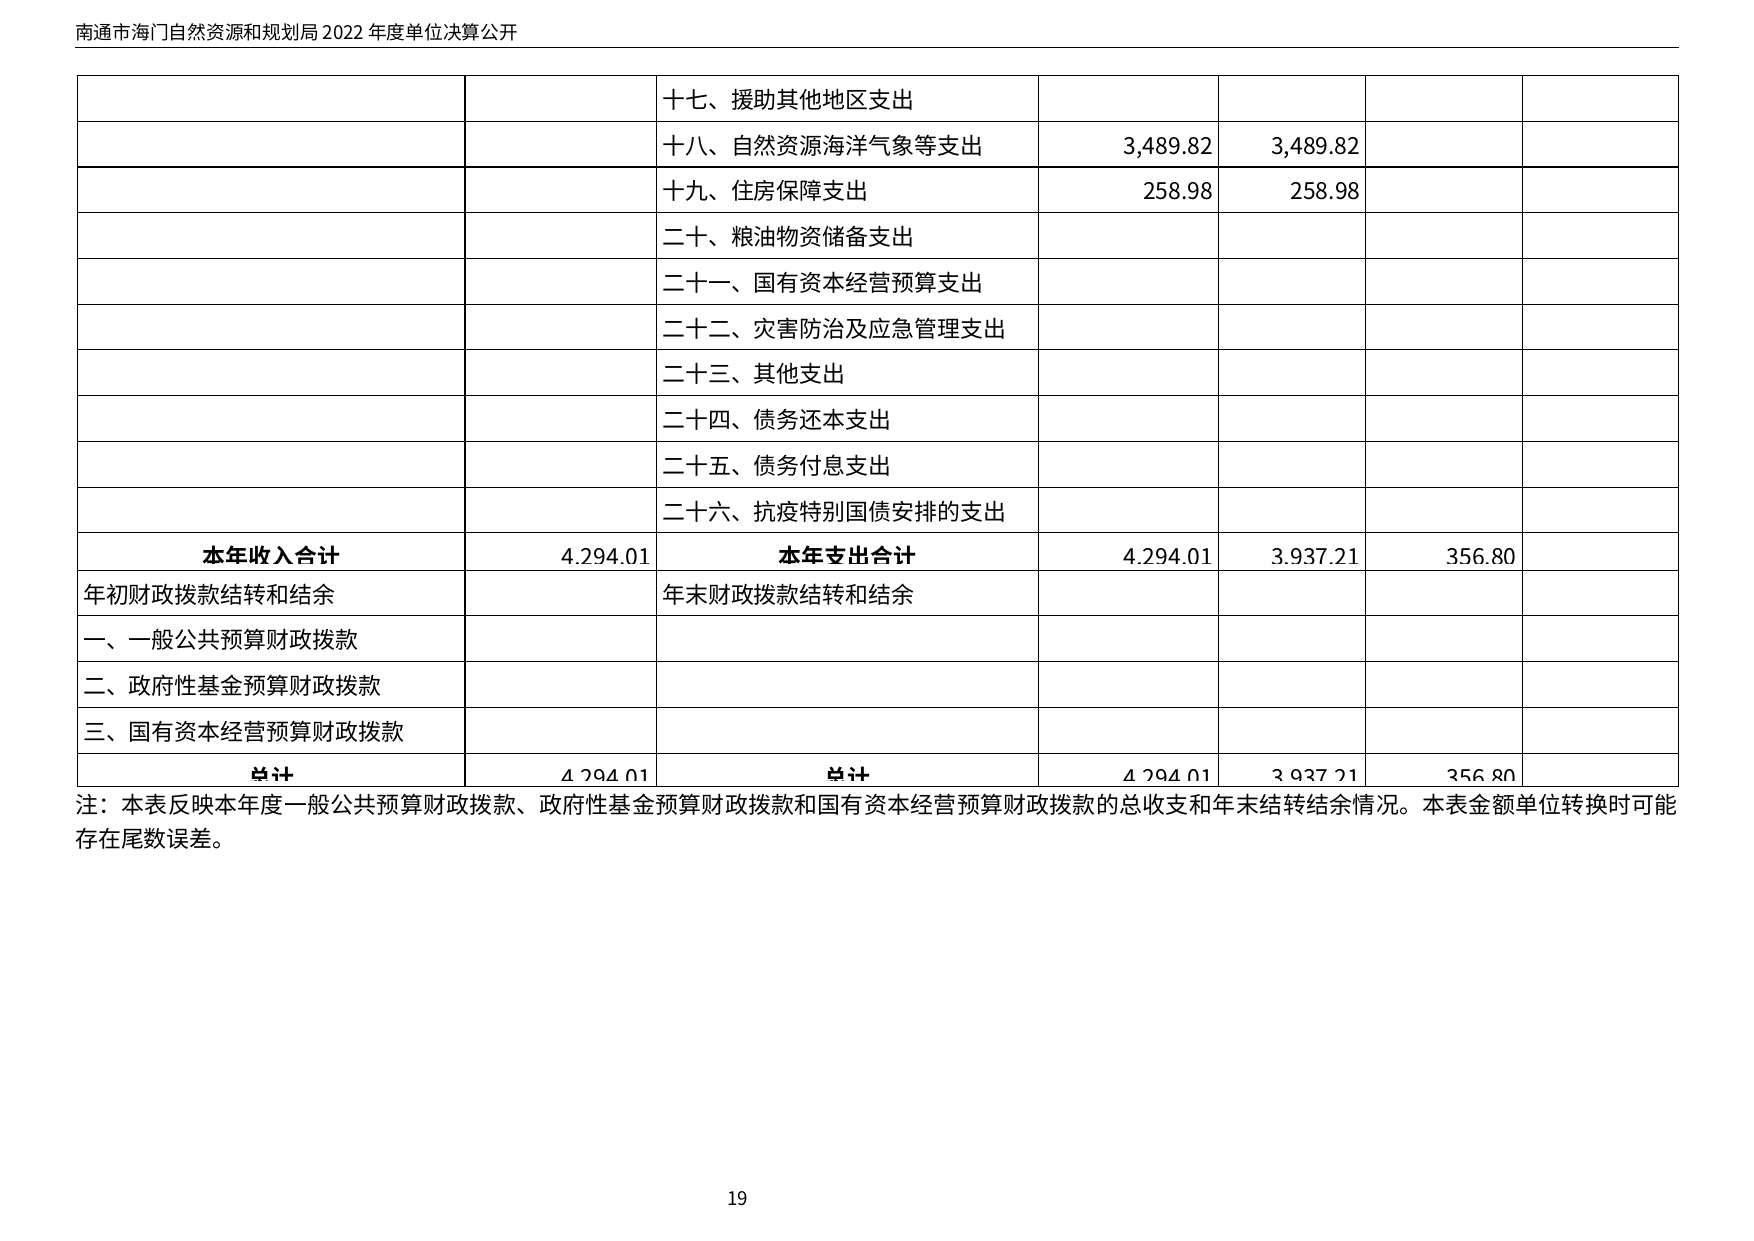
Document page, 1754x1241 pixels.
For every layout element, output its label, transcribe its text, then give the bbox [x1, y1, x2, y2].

table_cell [1523, 305, 1678, 349]
table_cell 258.98 [1219, 168, 1365, 212]
table_cell 3,937.21 [1219, 533, 1365, 570]
table_cell [1039, 213, 1218, 258]
table_cell 二十二、灾害防治及应急管理支出 [657, 305, 1038, 349]
table_cell [466, 571, 656, 615]
table_cell [78, 350, 464, 395]
table_cell [78, 259, 464, 304]
table_cell [1366, 442, 1522, 487]
table_cell [1366, 708, 1522, 753]
table_cell [1219, 76, 1365, 121]
table_cell [1366, 662, 1522, 707]
table_cell [1523, 533, 1678, 570]
table_cell [1366, 350, 1522, 395]
table_cell [1523, 708, 1678, 753]
table_cell [1523, 488, 1678, 532]
table_cell [78, 76, 464, 121]
table_cell [1039, 662, 1218, 707]
table_cell [78, 488, 464, 532]
table_cell [78, 305, 464, 349]
table_cell [1219, 488, 1365, 532]
table_cell [1219, 708, 1365, 753]
table_cell 二十、粮油物资储备支出 [657, 213, 1038, 258]
table_cell [1219, 616, 1365, 661]
table_cell [1366, 616, 1522, 661]
table_cell 3,489.82 [1039, 122, 1218, 166]
table_cell 258.98 [1039, 168, 1218, 212]
table_cell [466, 488, 656, 532]
table_cell [1366, 396, 1522, 441]
table_cell [1039, 488, 1218, 532]
table_cell [466, 122, 656, 166]
table_cell [657, 616, 1038, 661]
table_cell [78, 122, 464, 166]
table_cell [78, 396, 464, 441]
table_cell [1039, 442, 1218, 487]
table_cell 本年支出合计 [657, 533, 1038, 570]
table_cell [1366, 488, 1522, 532]
table_cell [1366, 213, 1522, 258]
table_cell 4,294.01 [1039, 754, 1218, 786]
table_cell [1219, 396, 1365, 441]
table_cell 一、一般公共预算财政拨款 [78, 616, 464, 661]
table_cell [1039, 396, 1218, 441]
table_cell 二十四、债务还本支出 [657, 396, 1038, 441]
table_cell [1366, 571, 1522, 615]
table_cell [1039, 305, 1218, 349]
table_cell 二十五、债务付息支出 [657, 442, 1038, 487]
table_cell [78, 442, 464, 487]
table_cell [1219, 350, 1365, 395]
table_cell [1219, 213, 1365, 258]
table_cell 十七、援助其他地区支出 [657, 76, 1038, 121]
table_cell 3,489.82 [1219, 122, 1365, 166]
table_cell [1219, 571, 1365, 615]
table_cell 总计 [78, 754, 464, 786]
table_cell 年初财政拨款结转和结余 [78, 571, 464, 615]
table_cell [1523, 259, 1678, 304]
text 注：本表反映本年度一般公共预算财政拨款、政府性基金预算财政拨款和国有资本经营预算财政拨款的总收支和年末结转结余情况。本表金额单位转换时可能存在尾数误差。 [75, 787, 1679, 854]
table_cell [657, 708, 1038, 753]
table_cell [466, 213, 656, 258]
table_cell [1366, 259, 1522, 304]
table_cell [1523, 76, 1678, 121]
table_cell [1523, 122, 1678, 166]
table_cell [1039, 571, 1218, 615]
table_cell [1039, 76, 1218, 121]
table_cell [466, 305, 656, 349]
table_cell [1219, 305, 1365, 349]
table_cell [1219, 662, 1365, 707]
table_cell [466, 168, 656, 212]
table_cell 356.80 [1366, 533, 1522, 570]
table_cell [1523, 754, 1678, 786]
table_cell 3,937.21 [1219, 754, 1365, 786]
table_cell 二十六、抗疫特别国债安排的支出 [657, 488, 1038, 532]
table_cell 4,294.01 [1039, 533, 1218, 570]
table_cell 二十一、国有资本经营预算支出 [657, 259, 1038, 304]
table_cell [466, 708, 656, 753]
table_cell [1039, 708, 1218, 753]
table_cell [1523, 350, 1678, 395]
table_cell [466, 76, 656, 121]
table_cell [1366, 122, 1522, 166]
table_cell 十九、住房保障支出 [657, 168, 1038, 212]
table_cell 年末财政拨款结转和结余 [657, 571, 1038, 615]
table_cell [657, 662, 1038, 707]
table_cell 总计 [657, 754, 1038, 786]
table_cell [466, 616, 656, 661]
table_cell [1039, 259, 1218, 304]
table_cell [466, 442, 656, 487]
table_cell [466, 350, 656, 395]
table_cell [78, 213, 464, 258]
table_cell 4,294.01 [466, 754, 656, 786]
table_cell 356.80 [1366, 754, 1522, 786]
table_cell [1219, 259, 1365, 304]
table_cell [1523, 442, 1678, 487]
table_cell [466, 662, 656, 707]
table_cell 4,294.01 [466, 533, 656, 570]
table_cell [1366, 305, 1522, 349]
table_cell [1523, 396, 1678, 441]
table_cell [78, 168, 464, 212]
table_cell 二十三、其他支出 [657, 350, 1038, 395]
table_cell 二、政府性基金预算财政拨款 [78, 662, 464, 707]
table_cell [466, 396, 656, 441]
table_cell [1366, 168, 1522, 212]
table_cell [1523, 662, 1678, 707]
table_cell 三、国有资本经营预算财政拨款 [78, 708, 464, 753]
table_cell 十八、自然资源海洋气象等支出 [657, 122, 1038, 166]
table_cell [1039, 350, 1218, 395]
table_cell [1523, 168, 1678, 212]
table_cell [1039, 616, 1218, 661]
table_cell [1219, 442, 1365, 487]
table_cell [1523, 616, 1678, 661]
table_cell [1523, 213, 1678, 258]
table_cell [1523, 571, 1678, 615]
table_cell [1366, 76, 1522, 121]
table_cell 本年收入合计 [78, 533, 464, 570]
table_cell [466, 259, 656, 304]
